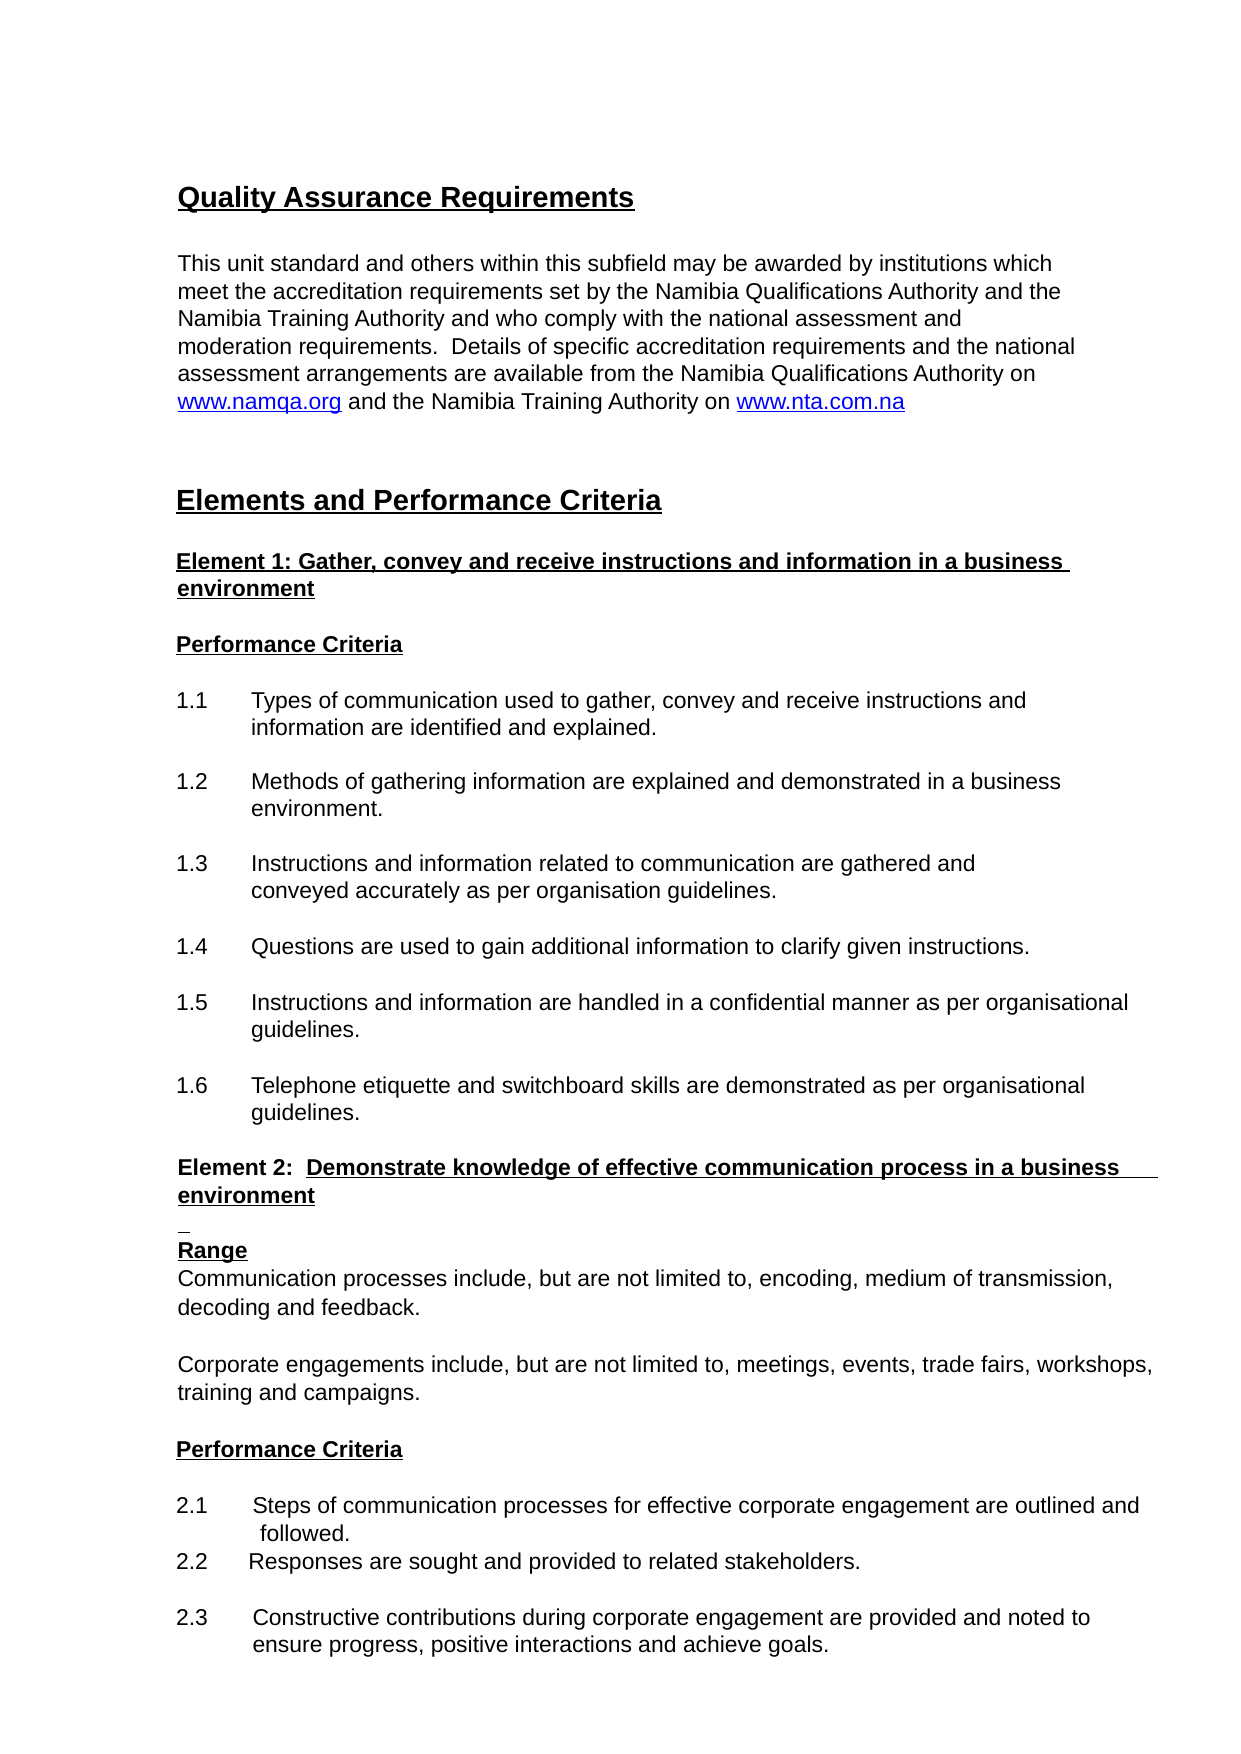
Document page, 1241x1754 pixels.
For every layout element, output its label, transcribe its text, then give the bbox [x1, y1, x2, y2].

list Types of communication used to gather, convey and receive instructions and information are identified and explained. [176, 687, 1064, 740]
text 1.5 Instructions and information are handled in a confidential manner as per organisational guidelines. [176, 989, 1163, 1042]
text Element 2: Demonstrate knowledge of effective communication process in a business [177, 1154, 1163, 1181]
text followed. [177, 1520, 1163, 1546]
text Range [177, 1237, 1163, 1263]
list Instructions and information related to communication are gathered and conveyed accurately as per organisation guidelines. [176, 850, 1064, 904]
text 2.2 Responses are sought and provided to related stakeholders. [176, 1548, 1163, 1574]
text 2.1 Steps of communication processes for effective corporate engagement are outlined and [176, 1492, 1163, 1518]
subtitle Performance Criteria [176, 1436, 1079, 1462]
text 1.6 Telephone etiquette and switchboard skills are demonstrated as per organisational guidelines. [176, 1072, 1163, 1125]
text Quality Assurance Requirements [177, 180, 1079, 213]
text 2.3 Constructive contributions during corporate engagement are provided and noted to ensure progress, positive interactions and achieve goals. [176, 1604, 1163, 1658]
text Corporate engagements include, but are not limited to, meetings, events, trade fairs, workshops, training and campaigns. [177, 1351, 1163, 1406]
subtitle Elements and Performance Criteria [176, 483, 1079, 517]
list Methods of gathering information are explained and demonstrated in a business environment. [176, 768, 1064, 822]
text Element 1: Gather, convey and receive instructions and information in a business environment [176, 548, 1163, 601]
subtitle Performance Criteria [176, 631, 1079, 657]
text 1.4 Questions are used to gain additional information to clarify given instructions. [176, 933, 1064, 959]
text This unit standard and others within this subfield may be awarded by institutions which meet the accreditation requirements set by the Namibia Qualifications Authority and the Namibia Training Authority and who comply with the national assessment and moderation requirements. Details of specific accreditation requirements and the national assessment arrangements are available from the Namibia Qualifications Authority on www.namqa.org and the Namibia Training Authority on www.nta.com.na [177, 250, 1079, 414]
text environment [177, 1182, 1163, 1208]
text Communication processes include, but are not limited to, encoding, medium of transmission, decoding and feedback. [177, 1265, 1163, 1320]
